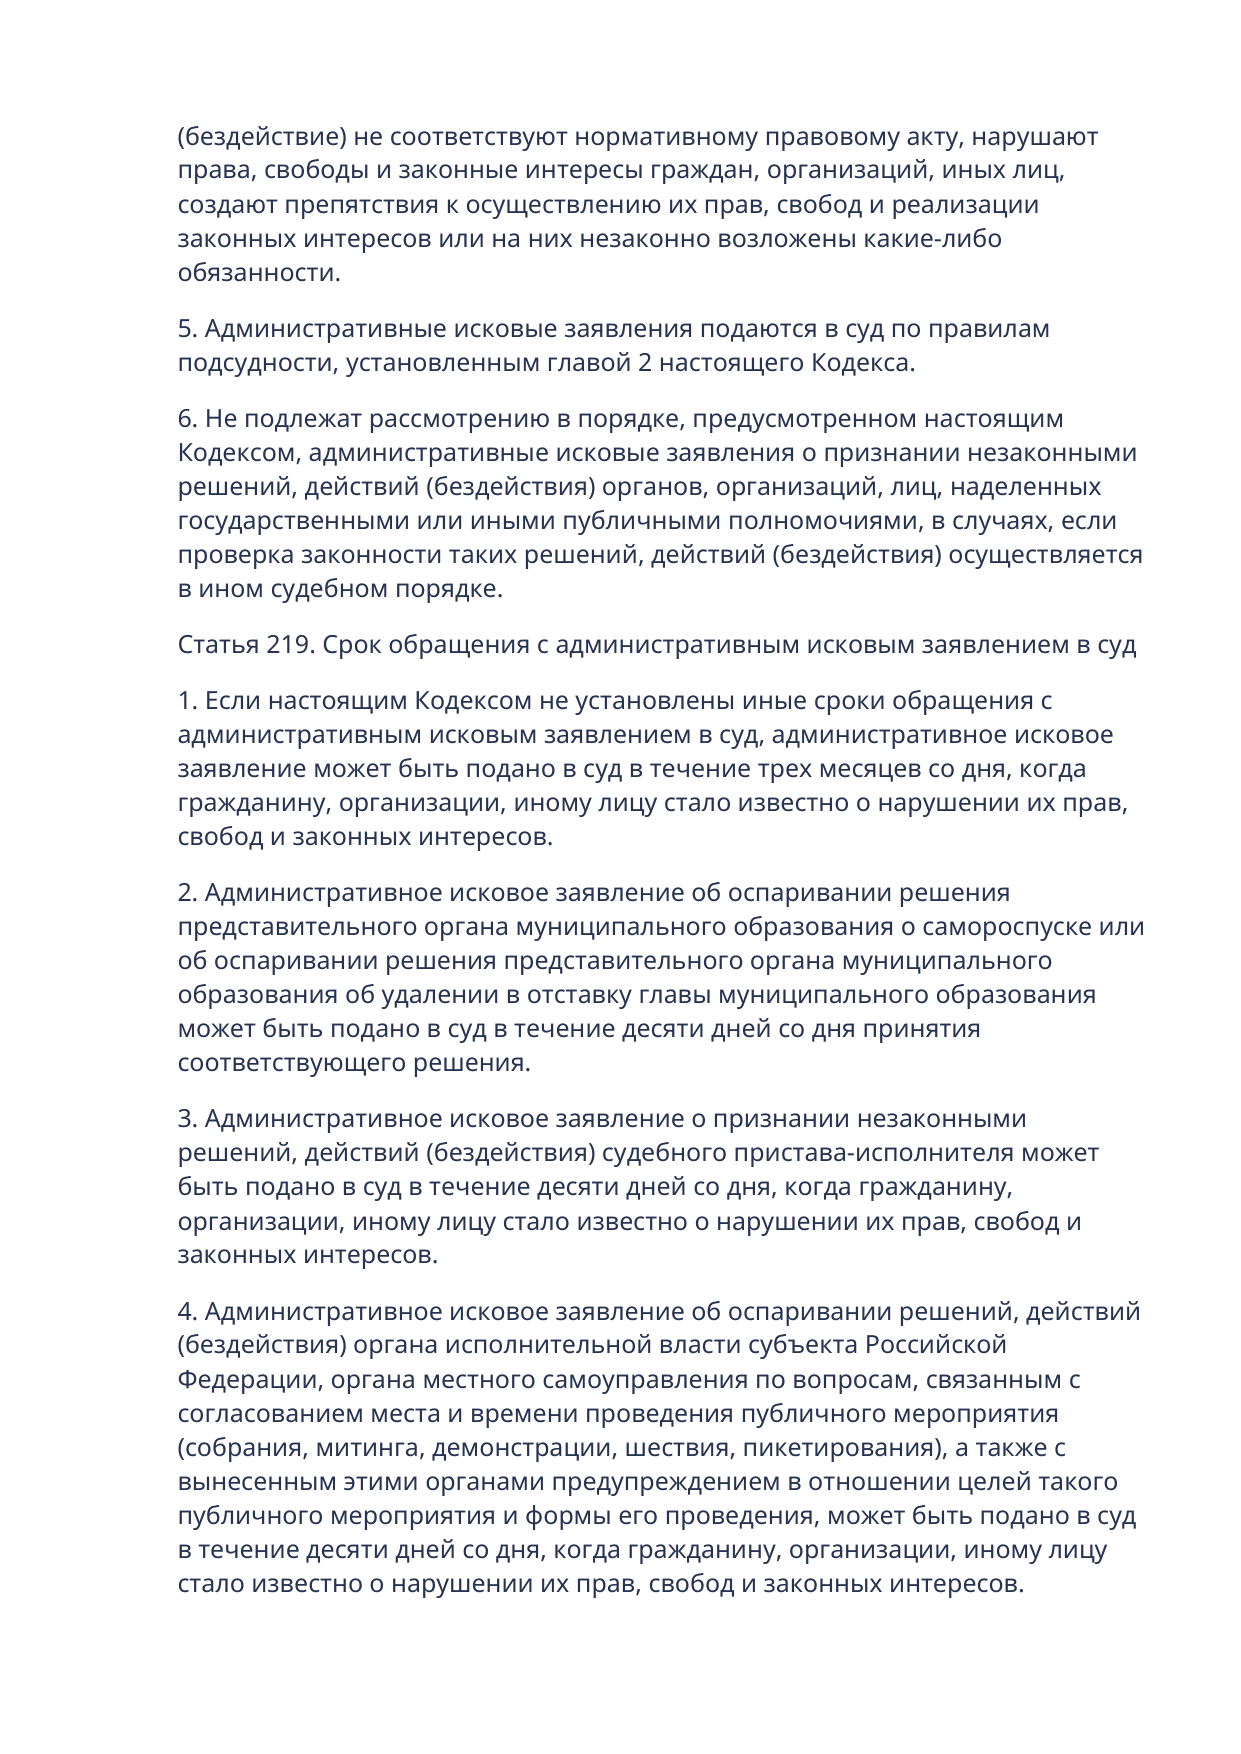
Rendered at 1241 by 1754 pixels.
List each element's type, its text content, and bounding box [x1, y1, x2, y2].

text 5. Административные исковые заявления подаются в суд по правилам подсудности, установленным главой 2 настоящего Кодекса. [177, 310, 1152, 378]
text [177, 118, 1152, 288]
text 6. Не подлежат рассмотрению в порядке, предусмотренном настоящим Кодексом, административные исковые заявления о признании незаконными решений, действий (бездействия) органов, организаций, лиц, наделенных государственными или иными публичными полномочиями, в случаях, если проверка законности таких решений, действий (бездействия) осуществляется в ином судебном порядке. [177, 400, 1152, 605]
text 4. Административное исковое заявление об оспаривании решений, действий (бездействия) органа исполнительной власти субъекта Российской Федерации, органа местного самоуправления по вопросам, связанным с согласованием места и времени проведения публичного мероприятия (собрания, митинга, демонстрации, шествия, пикетирования), а также с вынесенным этими органами предупреждением в отношении целей такого публичного мероприятия и формы его проведения, может быть подано в суд в течение десяти дней со дня, когда гражданину, организации, иному лицу стало известно о нарушении их прав, свобод и законных интересов. [177, 1293, 1152, 1600]
text 1. Если настоящим Кодексом не установлены иные сроки обращения с административным исковым заявлением в суд, административное исковое заявление может быть подано в суд в течение трех месяцев со дня, когда гражданину, организации, иному лицу стало известно о нарушении их прав, свобод и законных интересов. [177, 682, 1152, 853]
text Статья 219. Срок обращения с административным исковым заявлением в суд [177, 627, 1152, 661]
text 2. Административное исковое заявление об оспаривании решения представительного органа муниципального образования о самороспуске или об оспаривании решения представительного органа муниципального образования об удалении в отставку главы муниципального образования может быть подано в суд в течение десяти дней со дня принятия соответствующего решения. [177, 875, 1152, 1079]
text 3. Административное исковое заявление о признании незаконными решений, действий (бездействия) судебного пристава-исполнителя может быть подано в суд в течение десяти дней со дня, когда гражданину, организации, иному лицу стало известно о нарушении их прав, свобод и законных интересов. [177, 1101, 1152, 1271]
